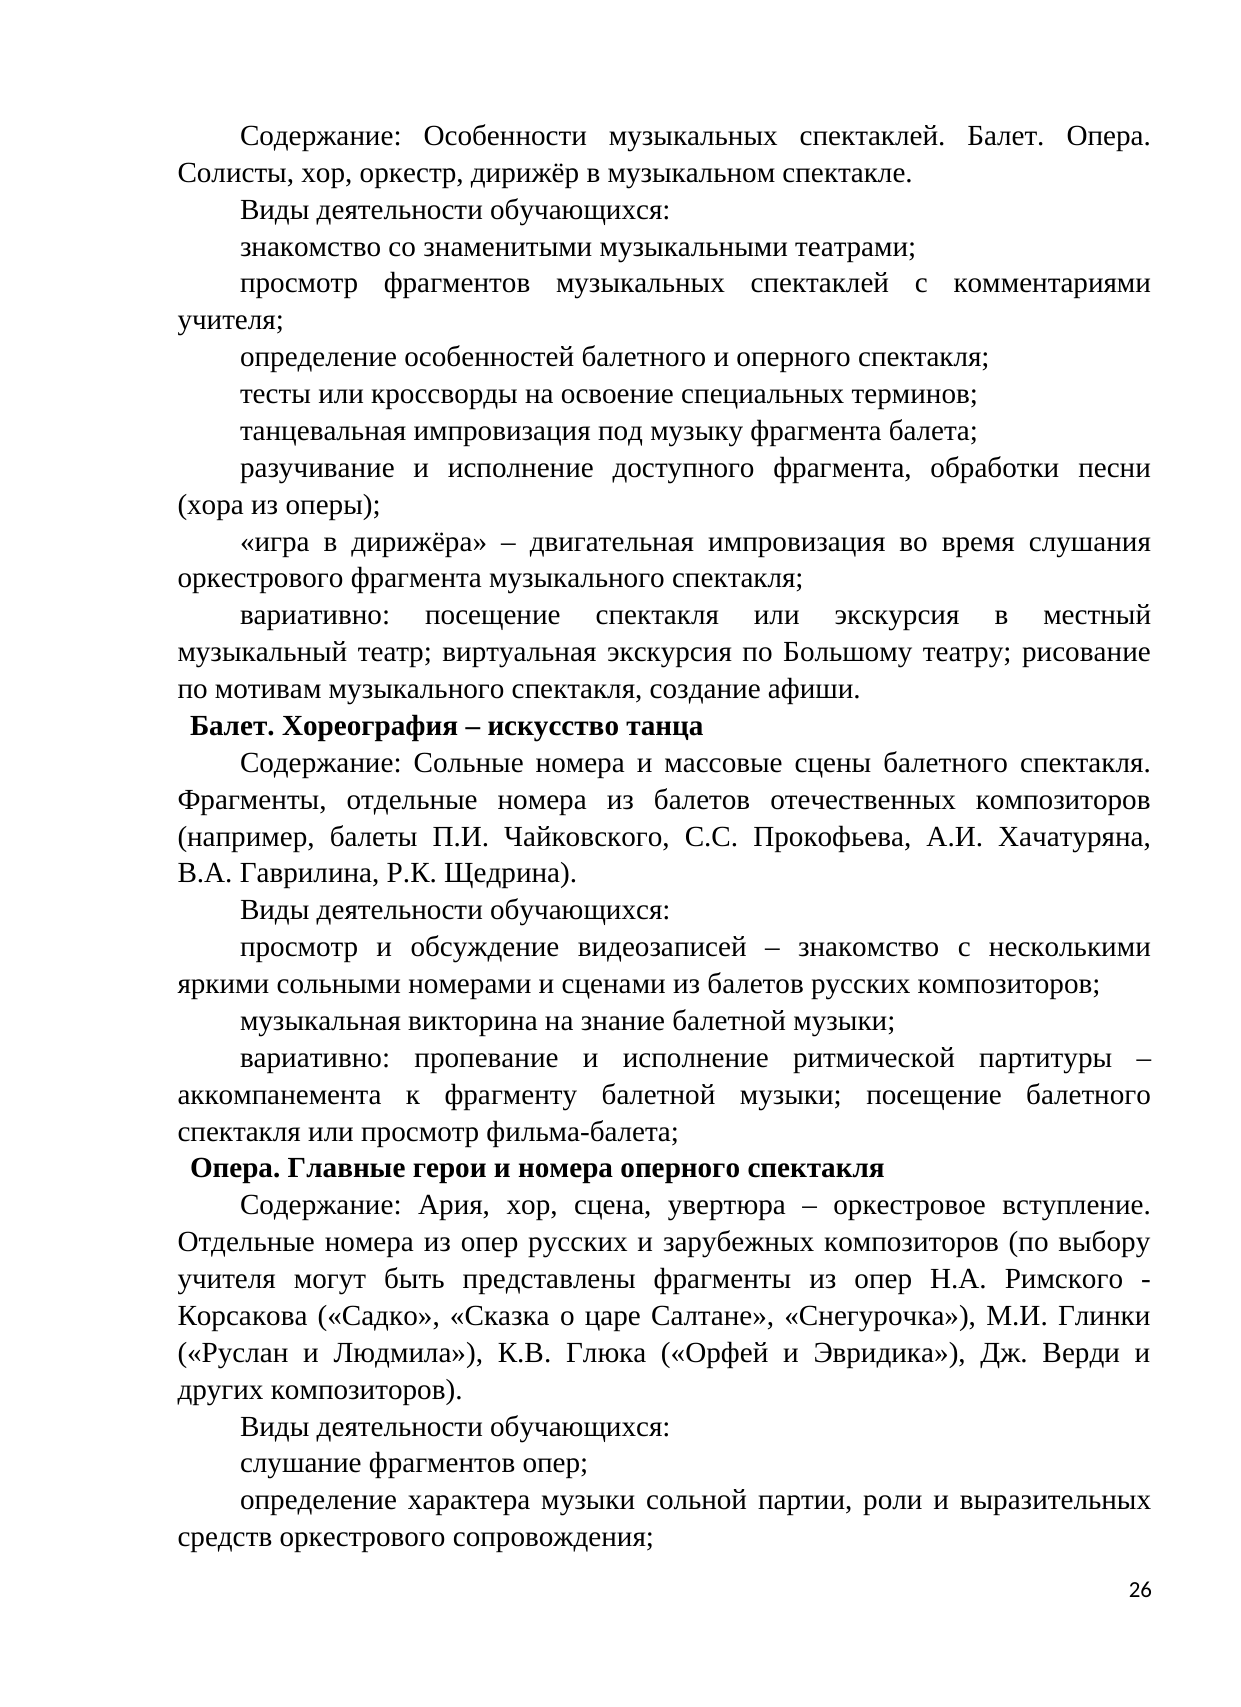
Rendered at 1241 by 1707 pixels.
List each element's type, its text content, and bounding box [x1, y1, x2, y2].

text танцевальная импровизация под музыку фрагмента балета; [177, 413, 1152, 447]
text просмотр фрагментов музыкальных спектаклей с комментариями учителя; [177, 266, 1152, 336]
text Балет. Хореография – искусство танца [190, 708, 1152, 742]
text Содержание: Ария, хор, сцена, увертюра – оркестровое вступление. Отдельные номера из опер русских и зарубежных композиторов (по выбору учителя могут быть представлены фрагменты из опер Н.А. Римского -Корсакова («Садко», «Сказка о царе Салтане», «Снегурочка»), М.И. Глинки («Руслан и Людмила»), К.В. Глюка («Орфей и Эвридика»), Дж. Верди и других композиторов). [177, 1187, 1152, 1405]
text слушание фрагментов опер; [177, 1446, 1152, 1479]
text Содержание: Сольные номера и массовые сцены балетного спектакля. Фрагменты, отдельные номера из балетов отечественных композиторов (например, балеты П.И. Чайковского, С.С. Прокофьева, А.И. Хачатуряна, В.А. Гаврилина, Р.К. Щедрина). [177, 745, 1152, 889]
text тесты или кроссворды на освоение специальных терминов; [177, 376, 1152, 410]
text Виды деятельности обучающихся: [177, 892, 1152, 926]
text Опера. Главные герои и номера оперного спектакля [190, 1151, 1152, 1184]
text знакомство со знаменитыми музыкальными театрами; [177, 229, 1152, 262]
text музыкальная викторина на знание балетной музыки; [177, 1003, 1152, 1037]
text «игра в дирижёра» – двигательная импровизация во время слушания оркестрового фрагмента музыкального спектакля; [177, 524, 1152, 594]
text просмотр и обсуждение видеозаписей – знакомство с несколькими яркими сольными номерами и сценами из балетов русских композиторов; [177, 929, 1152, 1000]
text определение характера музыки сольной партии, роли и выразительных средств оркестрового сопровождения; [177, 1482, 1152, 1553]
text вариативно: посещение спектакля или экскурсия в местный музыкальный театр; виртуальная экскурсия по Большому театру; рисование по мотивам музыкального спектакля, создание афиши. [177, 597, 1152, 705]
text разучивание и исполнение доступного фрагмента, обработки песни (хора из оперы); [177, 450, 1152, 520]
text Виды деятельности обучающихся: [177, 192, 1152, 225]
text определение особенностей балетного и оперного спектакля; [177, 339, 1152, 373]
text вариативно: пропевание и исполнение ритмической партитуры – аккомпанемента к фрагменту балетной музыки; посещение балетного спектакля или просмотр фильма-балета; [177, 1040, 1152, 1147]
text Содержание: Особенности музыкальных спектаклей. Балет. Опера. Солисты, хор, оркестр, дирижёр в музыкальном спектакле. [177, 118, 1152, 188]
text Виды деятельности обучающихся: [177, 1409, 1152, 1442]
